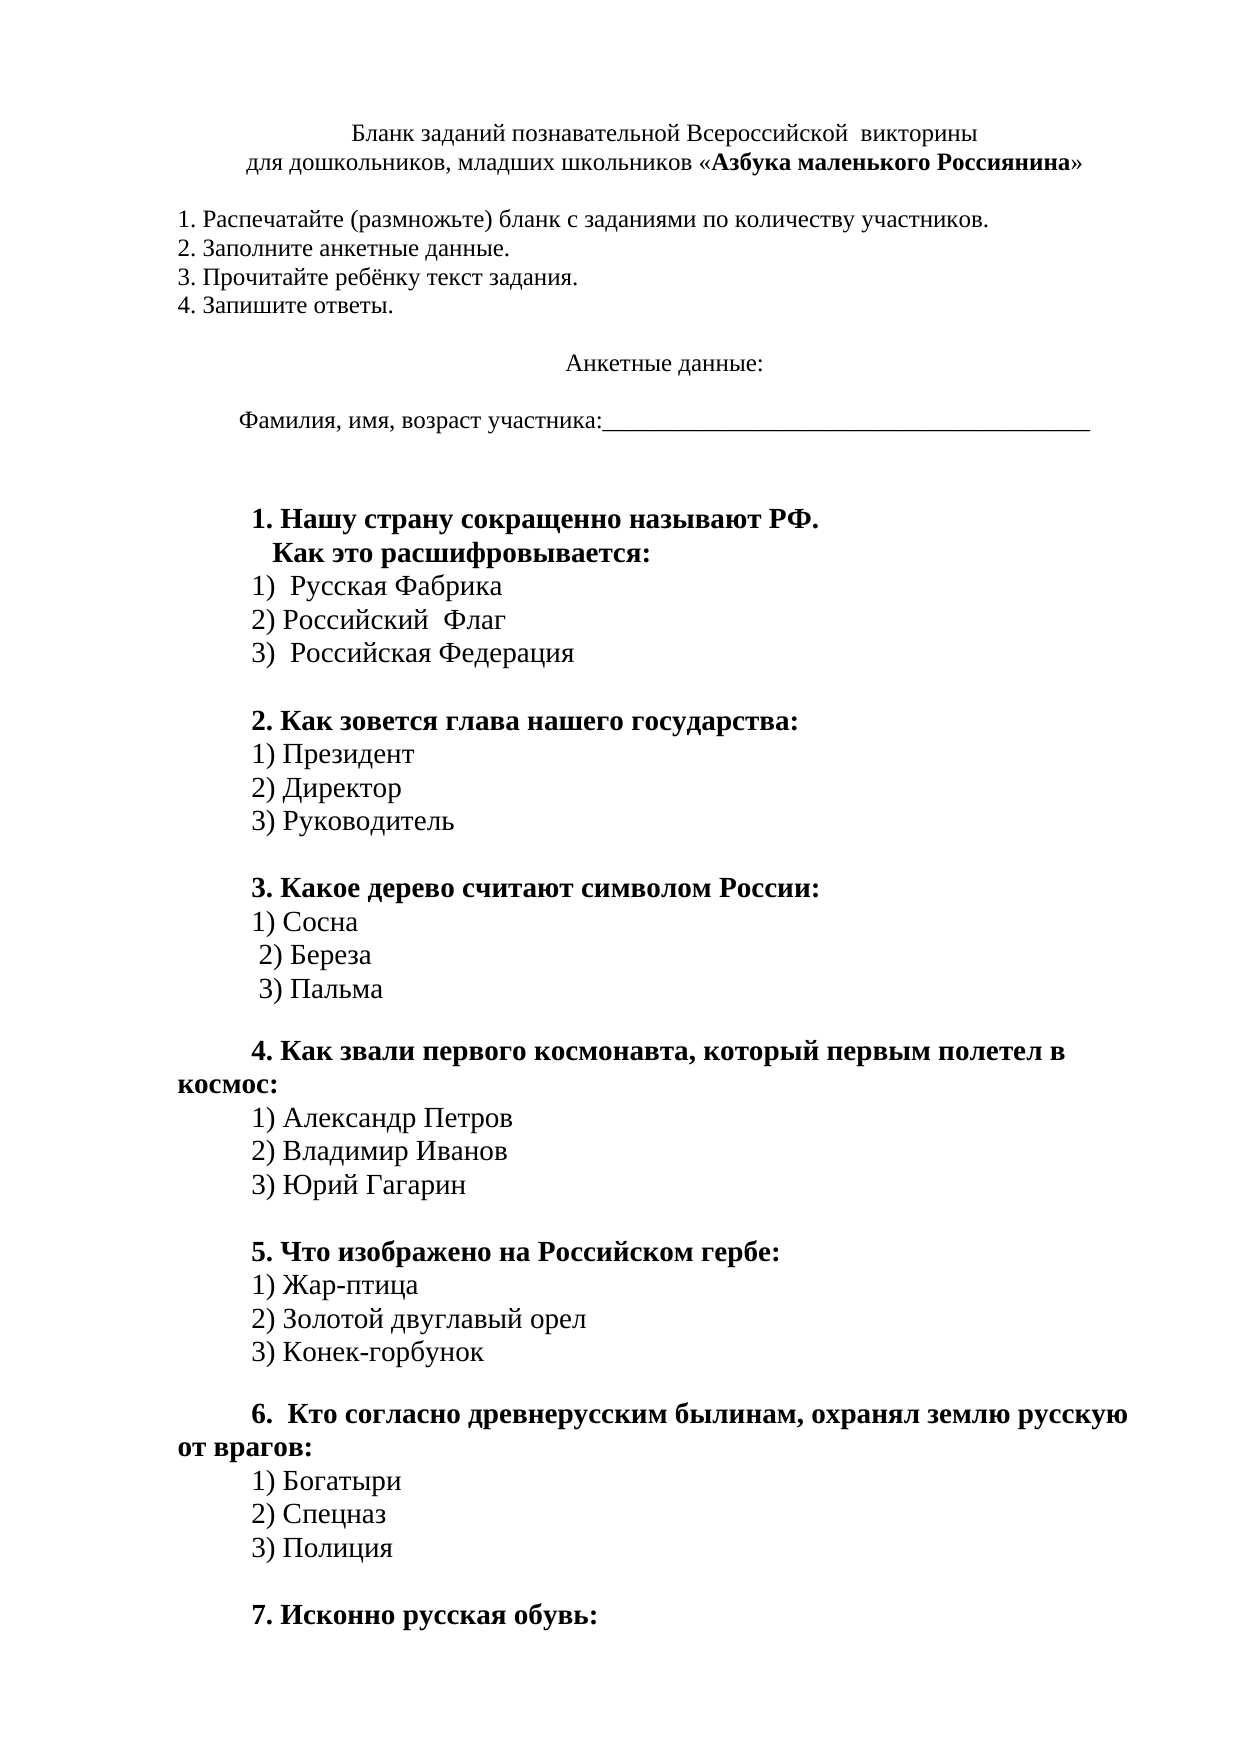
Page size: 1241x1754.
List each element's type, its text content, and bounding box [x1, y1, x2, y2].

text 2) Владимир Иванов [177, 1133, 1152, 1167]
text 3) Руководитель [177, 803, 1152, 837]
text 3. Какое дерево считают символом России: [177, 870, 1152, 904]
text 6. Кто согласно древнерусским былинам, охранял землю русскую от врагов: [177, 1396, 1152, 1463]
text 2) Золотой двуглавый орел [177, 1301, 1152, 1334]
text 3) Российская Федерация [177, 636, 1152, 669]
text 1. Распечатайте (размножьте) бланк с заданиями по количеству участников. [177, 204, 1152, 233]
text 1. Нашу страну сокращенно называют РФ. Как это расшифровывается: [177, 501, 1152, 568]
text 1) Жар-птица [177, 1267, 1152, 1301]
text 1) Богатыри [177, 1463, 1152, 1497]
text 1) Александр Петров [177, 1100, 1152, 1133]
text Бланк заданий познавательной Всероссийской викторины [177, 118, 1152, 147]
text 2) Спецназ [177, 1497, 1152, 1530]
text для дошкольников, младших школьников «Азбука маленького Россиянина» [177, 147, 1152, 176]
text 2. Заполните анкетные данные. [177, 233, 1152, 262]
text 7. Исконно русская обувь: [177, 1597, 1152, 1631]
text 3) Полиция [177, 1530, 1152, 1564]
text 3) Юрий Гагарин [177, 1167, 1152, 1200]
text 4. Как звали первого космонавта, который первым полетел в космос: [177, 1033, 1152, 1100]
text 3. Прочитайте ребёнку текст задания. [177, 262, 1152, 291]
text 2) Директор [177, 770, 1152, 803]
text Фамилия, имя, возраст участника:_______________________________________ [177, 406, 1152, 434]
text 5. Что изображено на Российском гербе: [177, 1234, 1152, 1267]
text 1) Президент [177, 736, 1152, 770]
text 1) Русская Фабрика [177, 568, 1152, 602]
text 4. Запишите ответы. [177, 291, 1152, 319]
text Анкетные данные: [177, 348, 1152, 377]
text 2. Как зовется глава нашего государства: [177, 703, 1152, 736]
text 3) Конек-горбунок [177, 1334, 1152, 1368]
text 2) Береза [177, 937, 1152, 971]
text 2) Российский Флаг [177, 602, 1152, 636]
text 1) Сосна [177, 904, 1152, 937]
text 3) Пальма [177, 971, 1152, 1004]
